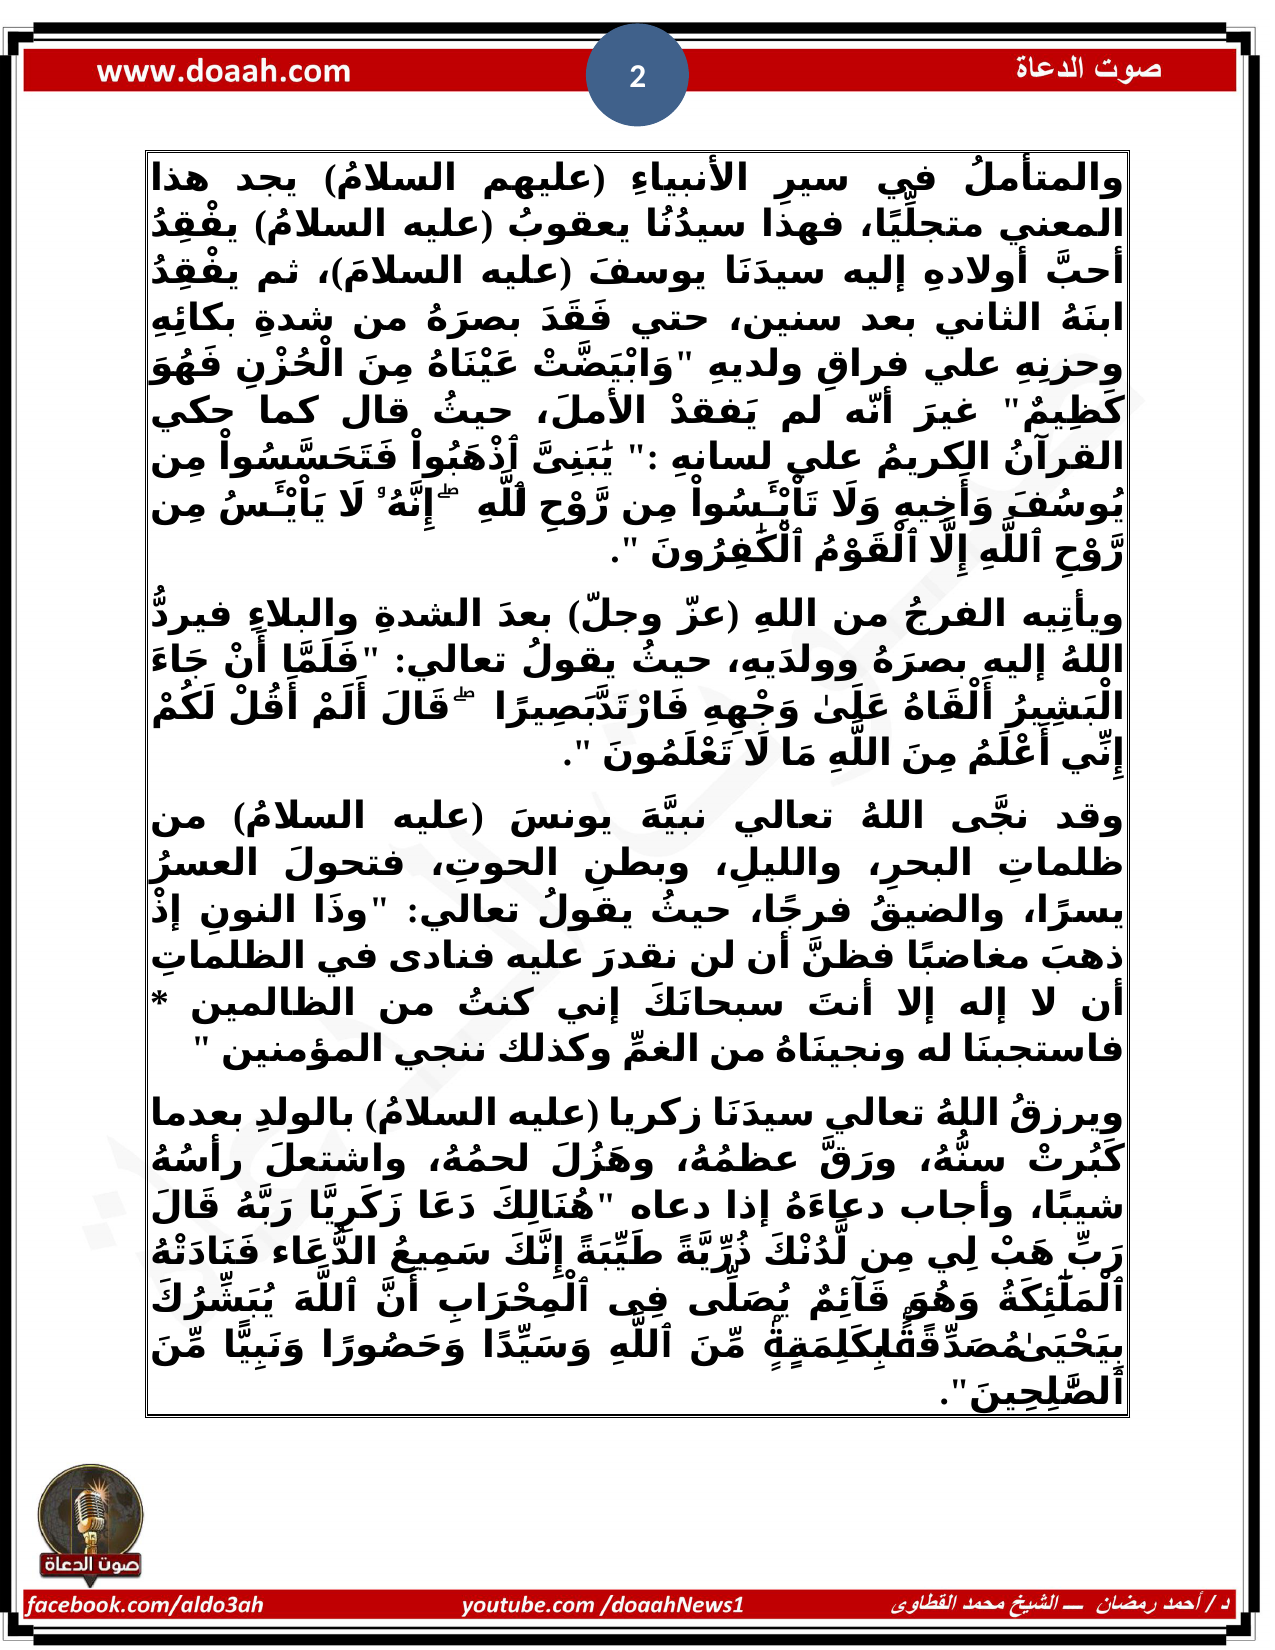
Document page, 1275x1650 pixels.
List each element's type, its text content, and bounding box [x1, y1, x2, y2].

text والمتأملُ في سيرِ الأنبياءِ (عليهم السلامُ) يجد هذا المعني متجلِّيًا، فهذا سيدُنُا يعقوبُ (عليه السلامُ) يفْقِدُ أحبَّ أولادهِ إليه سيدَنَا يوسفَ (عليه السلامَ)، ثم يفْقِدُ ابنَهُ الثاني بعد سنين، حتي فَقَدَ بصرَهُ من شدةِ بكائِهِ وحزنِهِ علي فراقِ ولديهِ "وَابْيَضَّتْ عَيْنَاهُ مِنَ الْحُزْنِ فَهُوَ كَظِيمٌ" غيرَ أنّه لم يَفقدْ الأملَ، حيثُ قال كما حكي القرآنُ الكريمُ علي لسانهِ :" يَٰبَنِىَّ ٱذْهَبُواْ فَتَحَسَّسُواْ مِن يُوسُفَ وَأَخِيهِ وَلَا تَاْيْـَٔسُواْ مِن رَّوْحِ ٱللَّهِ ۖ إِنَّهُۥ لَا يَاْيْـَٔسُ مِن رَّوْحِ ٱللَّهِ إِلَّا ٱلْقَوْمُ ٱلْكَٰفِرُونَ ". [148, 153, 1127, 571]
text ويأتِيه الفرجُ من اللهِ (عزّ وجلّ) بعدَ الشدةِ والبلاءِ فيردُّ اللهُ إليه بصرَهُ وولدَيهِ، حيثُ يقولُ تعالي: "فَلَمَّا أَنْ جَاءَ الْبَشِيرُ أَلْقَاهُ عَلَىٰ وَجْهِهِ فَارْتَدَّ بَصِيرًا ۖ قَالَ أَلَمْ أَقُلْ لَكُمْ إِنِّي أَعْلَمُ مِنَ اللَّهِ مَا لَا تَعْلَمُونَ ". [148, 586, 1127, 774]
text ويرزقُ اللهُ تعالي سيدَنَا زكريا (عليه السلامُ) بالولدِ بعدما كَبُرتْ سنُّهُ، ورَقَّ عظمُهُ، وهَزُلَ لحمُهُ، واشتعلَ رأسُهُ شيبًا، وأجاب دعاءَهُ إذا دعاه "هُنَالِكَ دَعَا زَكَرِيَّا رَبَّهُ قَالَ رَبِّ هَبْ لِي مِن لَّدُنْكَ ذُرِّيَّةً طَيِّبَةً إِنَّكَ سَمِيعُ الدُّعَاء فَنَادَتْهُ ٱلْمَلَٰٓئِكَةُ وَهُوَ قَآئِمٌ يُصَلِّى فِى ٱلْمِحْرَابِ أَنَّ ٱللَّهَ يُبَشِّرُكَ بِيَحْيَىٰ مُصَدِّقًۢا بِكَلِمَةٍۢ مِّنَ ٱللَّهِ وَسَيِّدًا وَحَصُورًا وَنَبِيًّا مِّنَ ٱلصَّٰلِحِينَ". [148, 1085, 1127, 1414]
text وقد نجَّى اللهُ تعالي نبيَّهَ يونسَ (عليه السلامُ) من ظلماتِ البحرِ، والليلِ، وبطنِ الحوتِ، فتحولَ العسرُ يسرًا، والضيقُ فرجًا، حيثُ يقولُ تعالي: "وذَا النونِ إذْ ذهبَ مغاضبًا فظنَّ أن لن نقدرَ عليه فنادى في الظلماتِ أن لا إله إلا أنتَ سبحانَكَ إني كنتُ من الظالمين * فاستجبنَا له ونجينَاهُ من الغمِّ وكذلك ننجي المؤمنين " [148, 789, 1127, 1070]
picture [0, 12, 1270, 1650]
